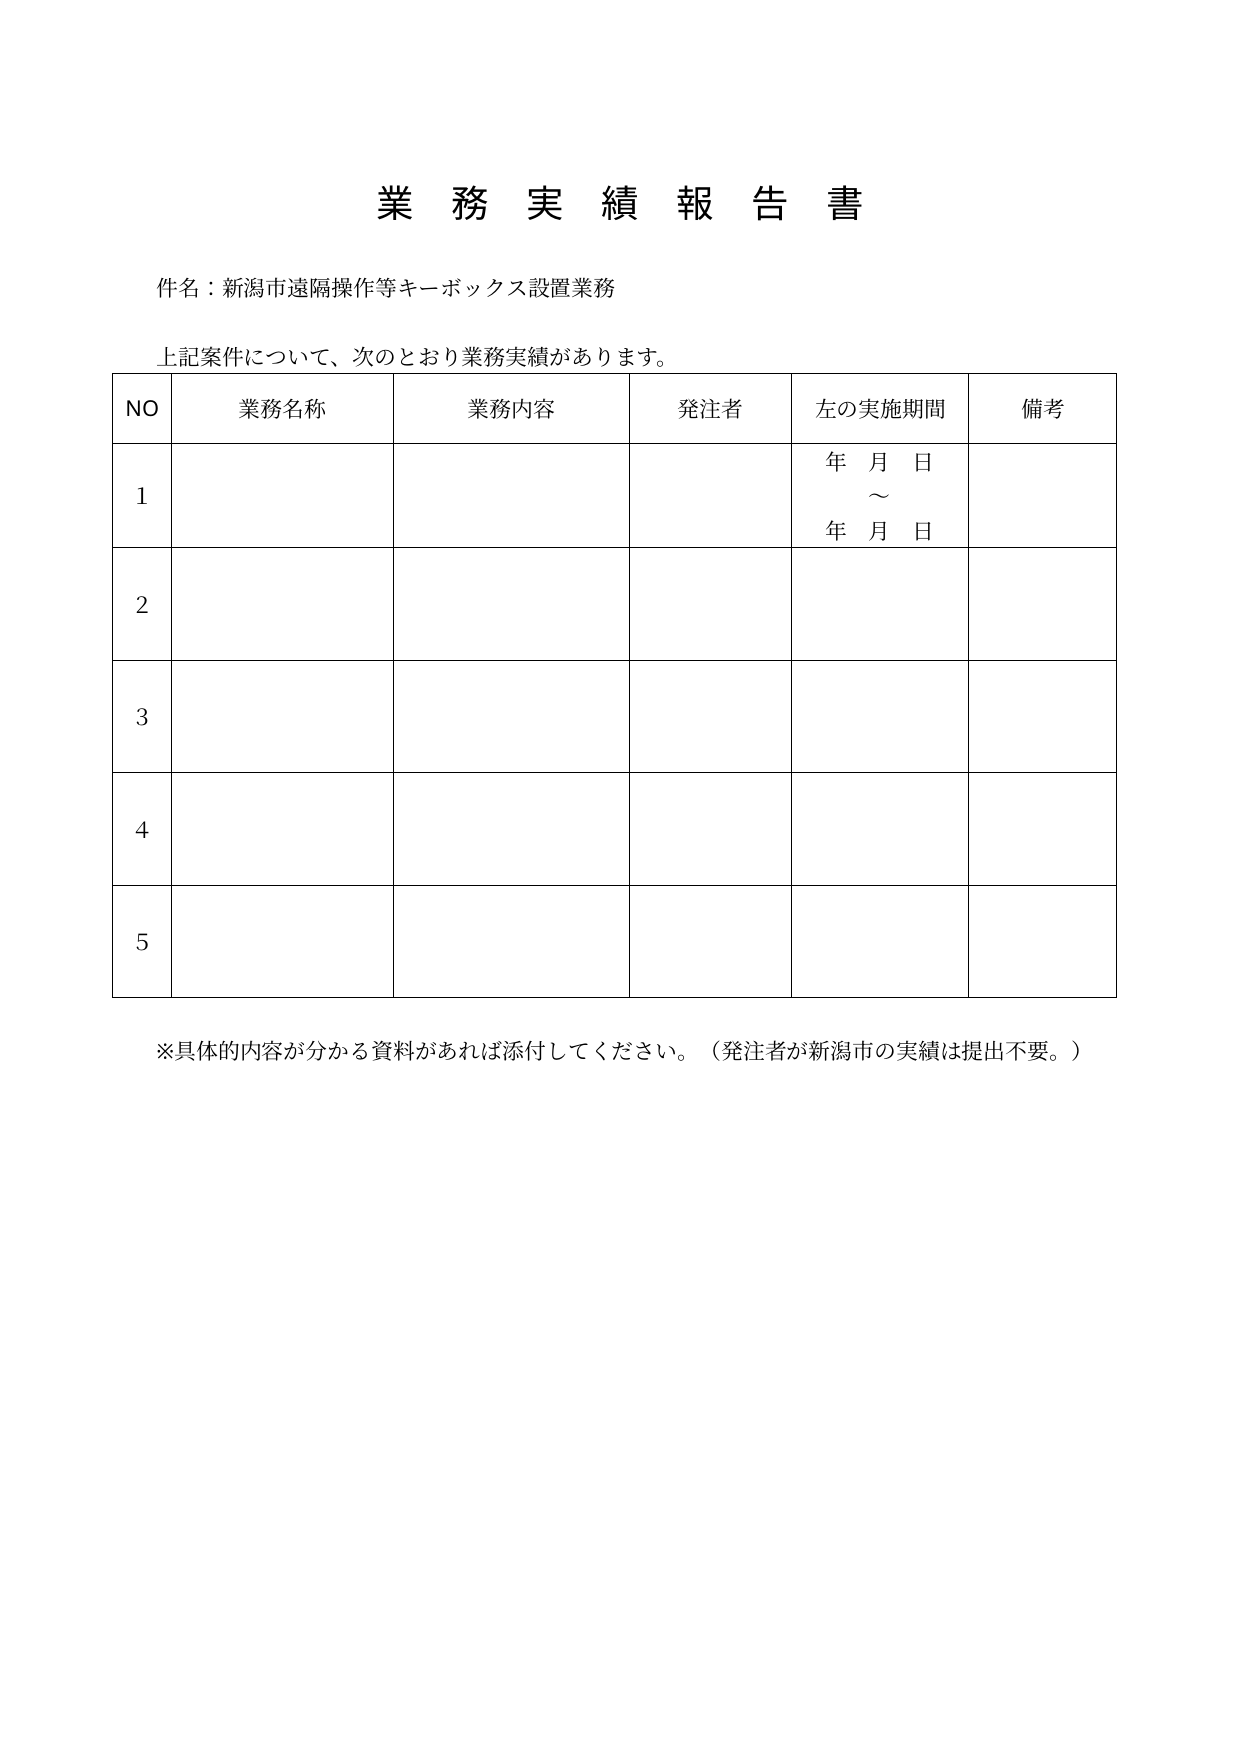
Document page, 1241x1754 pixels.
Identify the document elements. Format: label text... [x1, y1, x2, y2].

table_cell [969, 661, 1116, 772]
table_cell [969, 548, 1116, 659]
text 上記案件について、次のとおり業務実績があります。 [112, 339, 1128, 373]
table_cell [394, 661, 629, 772]
table_header 発注者 [630, 374, 791, 442]
table_header 左の実施期間 [792, 374, 968, 442]
table_cell [394, 444, 629, 547]
table_cell ３ [113, 661, 171, 772]
table_cell [172, 444, 393, 547]
table_cell [792, 773, 968, 884]
table_cell 年 月 日 ～ 年 月 日 [792, 444, 968, 547]
table_cell [172, 773, 393, 884]
table_header 備考 [969, 374, 1116, 442]
table_cell [792, 886, 968, 997]
text 件名：新潟市遠隔操作等キーボックス設置業務 [112, 270, 1128, 304]
table_cell ２ [113, 548, 171, 659]
table_cell [630, 548, 791, 659]
table_cell [172, 886, 393, 997]
table_cell [792, 548, 968, 659]
table_cell [792, 661, 968, 772]
table_cell [630, 444, 791, 547]
table_header 業務内容 [394, 374, 629, 442]
table_cell ４ [113, 773, 171, 884]
table_cell [394, 773, 629, 884]
table_header 業務名称 [172, 374, 393, 442]
table_cell １ [113, 444, 171, 547]
table_cell [630, 773, 791, 884]
table_cell [394, 548, 629, 659]
table_cell [630, 661, 791, 772]
table_cell [969, 444, 1116, 547]
table_cell [969, 773, 1116, 884]
table_cell [969, 886, 1116, 997]
table_cell [172, 548, 393, 659]
table_cell [172, 661, 393, 772]
text ※具体的内容が分かる資料があれば添付してください。（発注者が新潟市の実績は提出不要。） [156, 1032, 1128, 1067]
table_cell ５ [113, 886, 171, 997]
table_header NO [113, 374, 171, 442]
text 業 務 実 績 報 告 書 [112, 166, 1128, 235]
table_cell [630, 886, 791, 997]
table_cell [394, 886, 629, 997]
